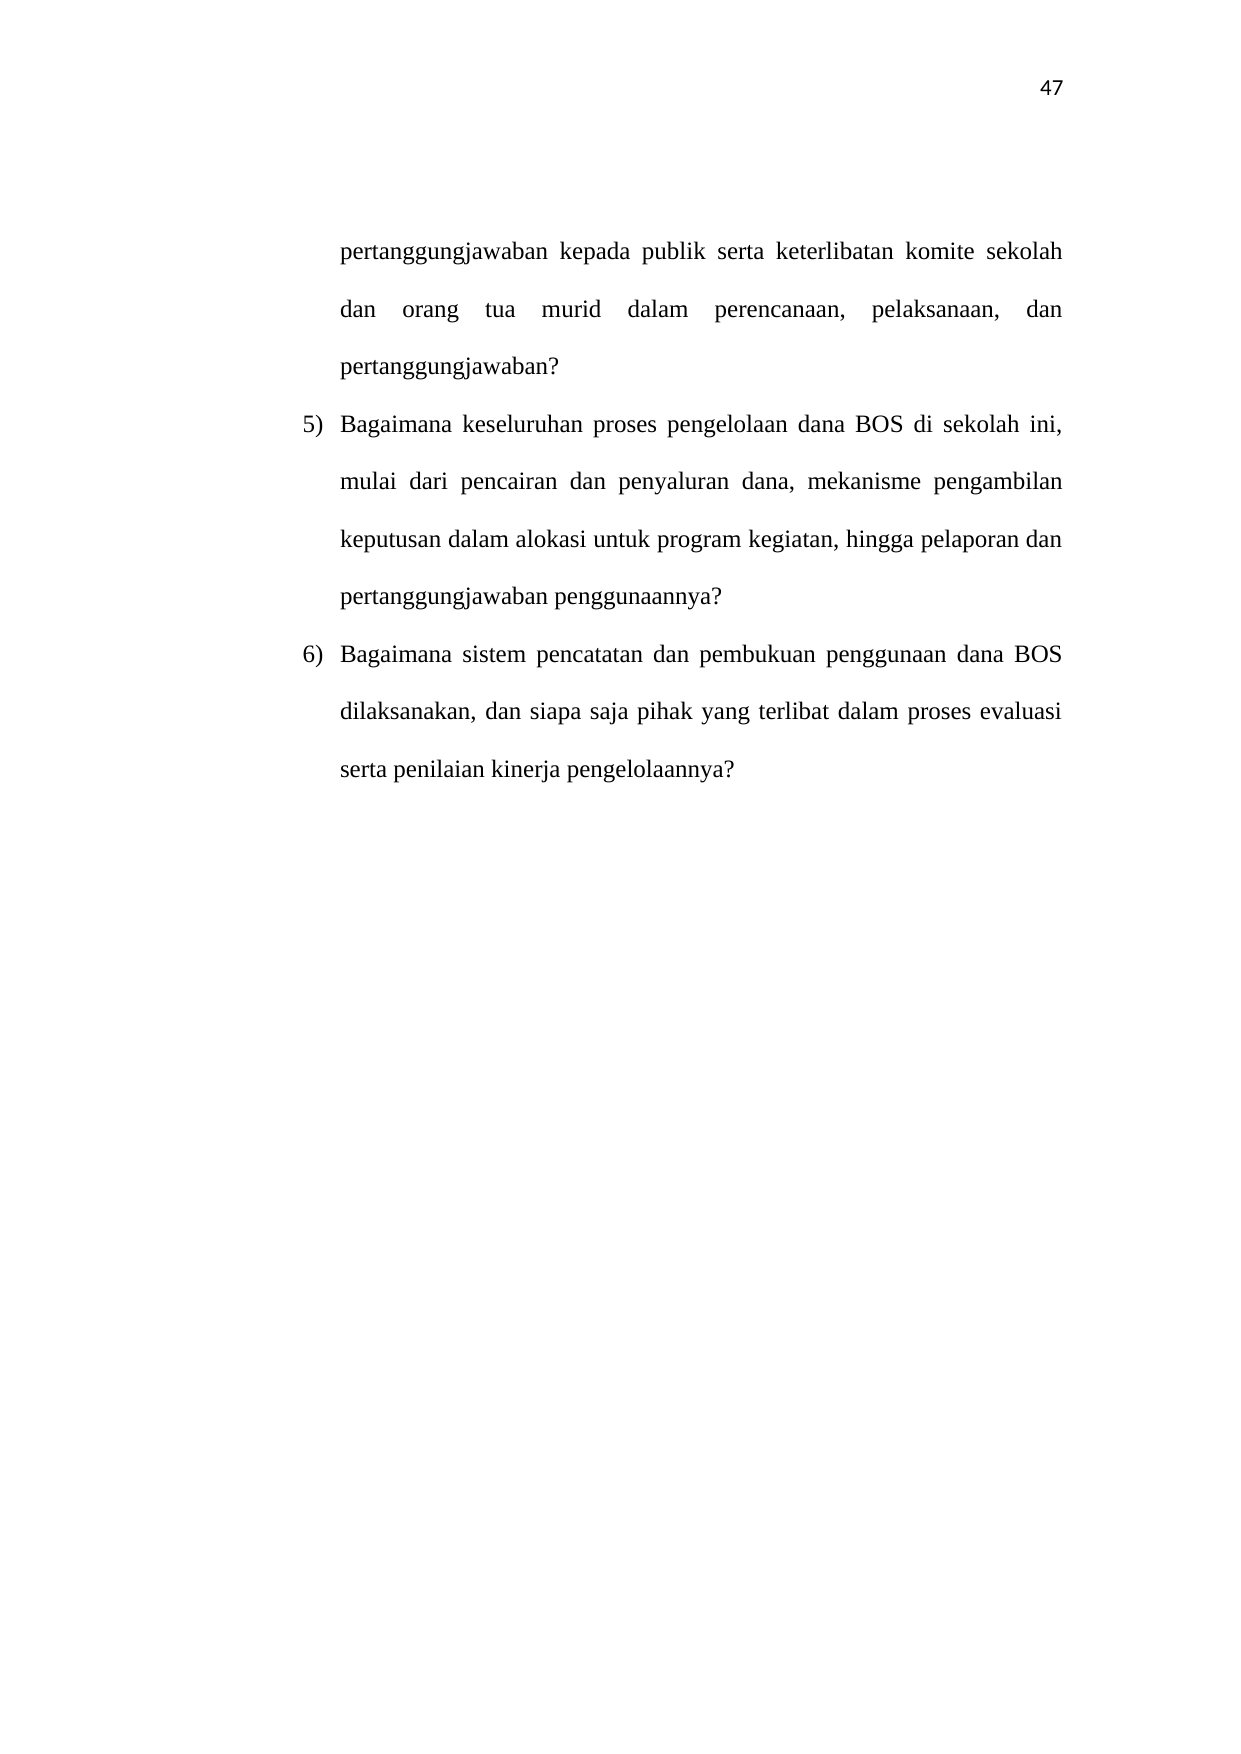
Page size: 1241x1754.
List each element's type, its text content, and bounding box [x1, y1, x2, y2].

list Bagaimana sistem pencatatan dan pembukuan penggunaan dana BOS dilaksanakan, dan siapa saja pihak yang terlibat dalam proses evaluasi serta penilaian kinerja pengelolaannya? [302, 639, 1063, 782]
list Bagaimana keseluruhan proses pengelolaan dana BOS di sekolah ini, mulai dari pencairan dan penyaluran dana, mekanisme pengambilan keputusan dalam alokasi untuk program kegiatan, hingga pelaporan dan pertanggungjawaban penggunaannya? [302, 409, 1063, 610]
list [302, 236, 1063, 380]
